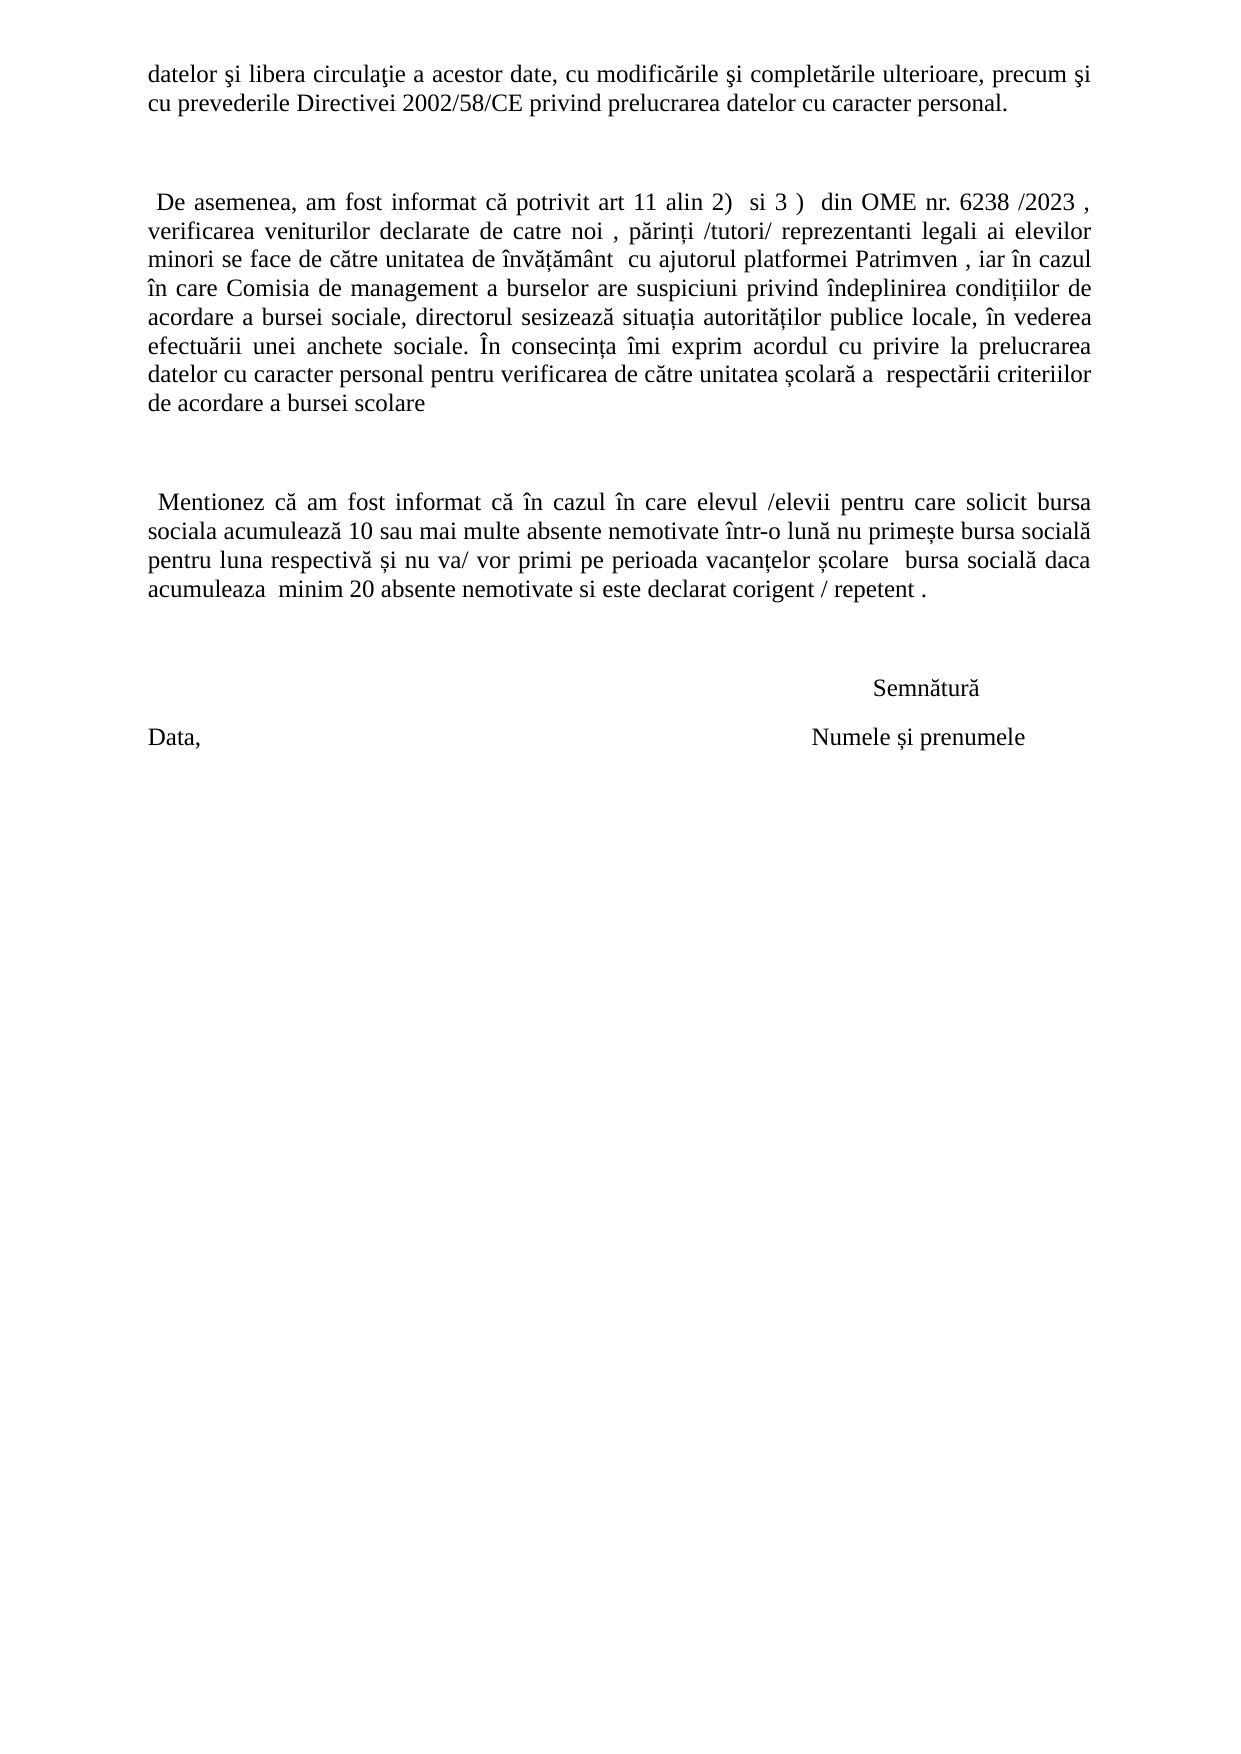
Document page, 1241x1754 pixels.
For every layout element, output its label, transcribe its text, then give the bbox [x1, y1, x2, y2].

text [148, 59, 1093, 117]
text Mentionez că am fost informat că în cazul în care elevul /elevii pentru care solicit bursa sociala acumulează 10 sau mai multe absente nemotivate într-o lună nu primește bursa socială pentru luna respectivă și nu va/ vor primi pe perioada vacanțelor școlare bursa socială daca acumuleaza minim 20 absente nemotivate si este declarat corigent / repetent . [148, 487, 1093, 602]
text Semnătură [148, 673, 1093, 702]
text De asemenea, am fost informat că potrivit art 11 alin 2) si 3 ) din OME nr. 6238 /2023 , verificarea veniturilor declarate de catre noi , părinți /tutori/ reprezentanti legali ai elevilor minori se face de către unitatea de învățământ cu ajutorul platformei Patrimven , iar în cazul în care Comisia de management a burselor are suspiciuni privind îndeplinirea condițiilor de acordare a bursei sociale, directorul sesizează situația autorităților publice locale, în vederea efectuării unei anchete sociale. În consecința îmi exprim acordul cu privire la prelucrarea datelor cu caracter personal pentru verificarea de către unitatea școlară a respectării criteriilor de acordare a bursei scolare [148, 187, 1093, 417]
text Data, Numele și prenumele [148, 722, 1093, 751]
